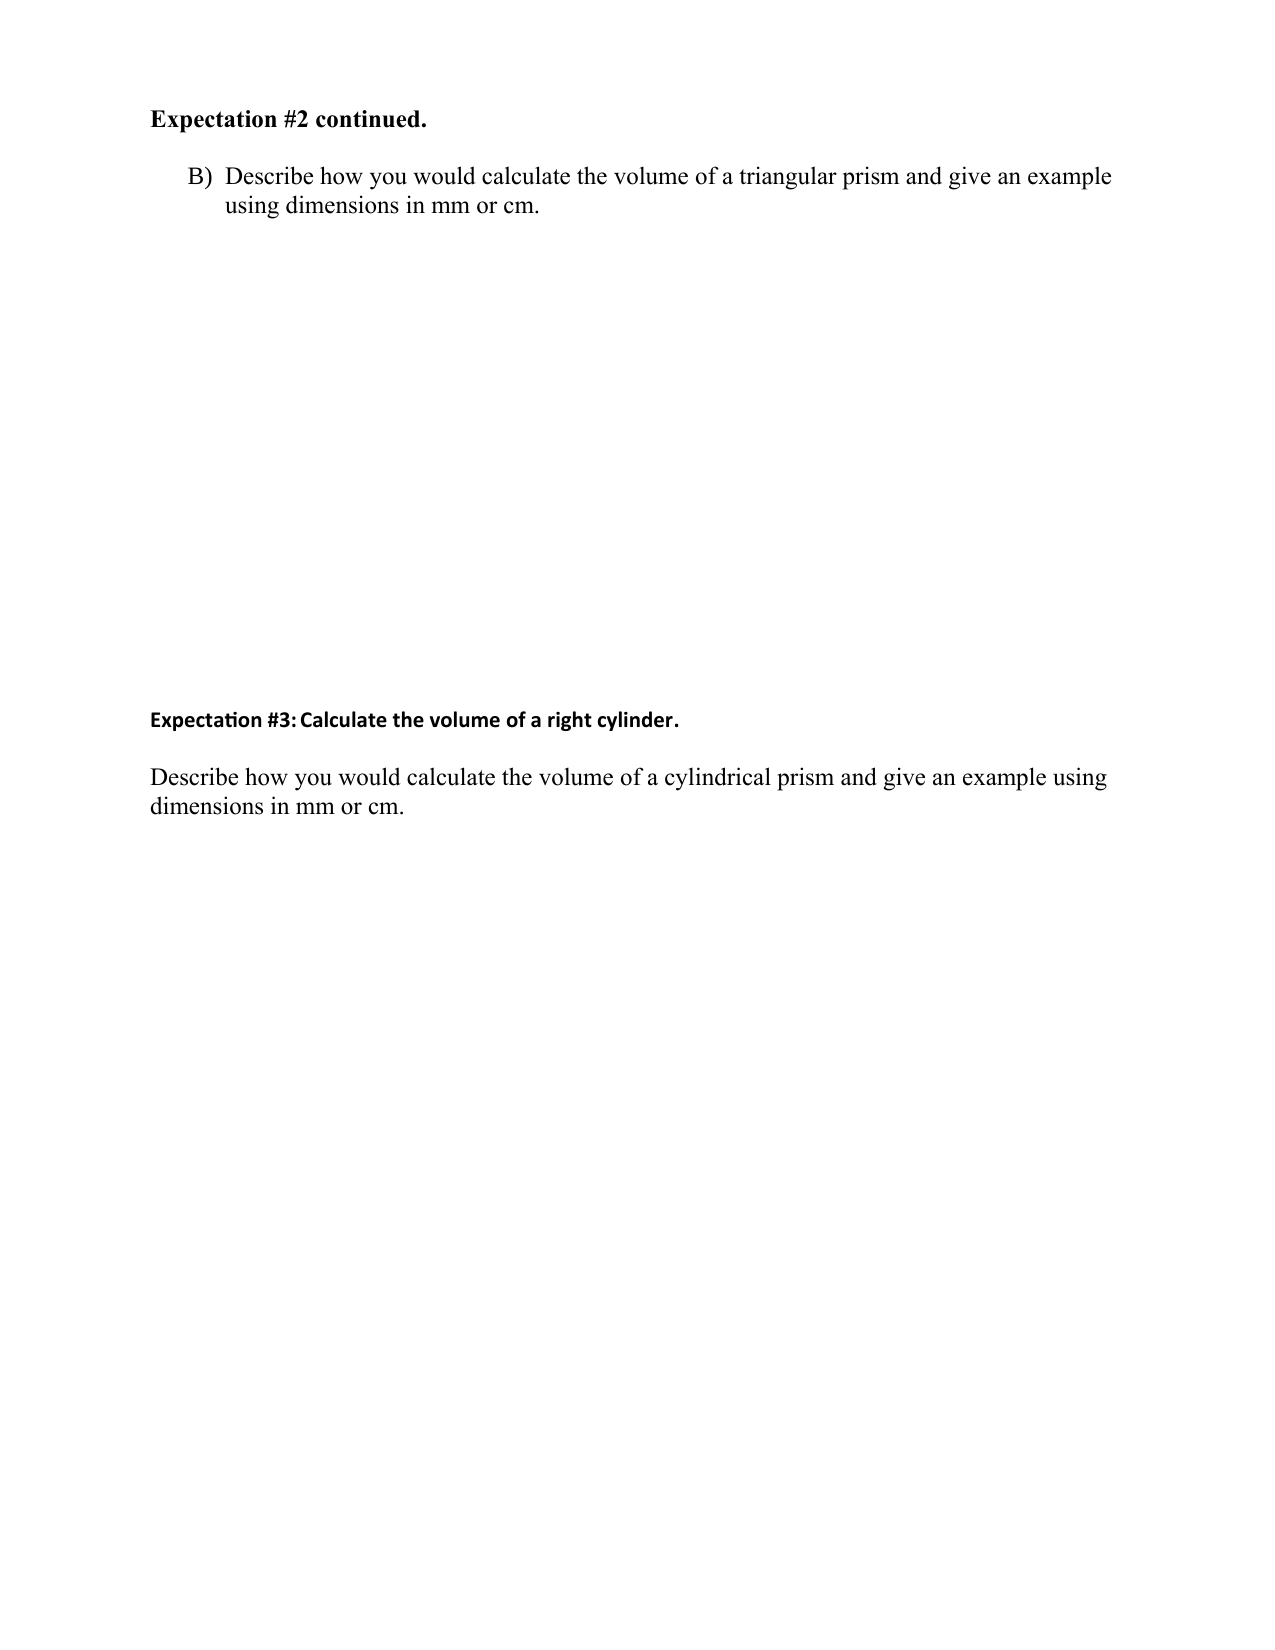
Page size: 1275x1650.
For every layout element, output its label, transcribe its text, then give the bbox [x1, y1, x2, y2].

text Expectation #2 continued. [150, 104, 1125, 132]
text Expectation #3: Calculate the volume of a right cylinder. [150, 705, 1125, 733]
list Describe how you would calculate the volume of a triangular prism and give an example using dimensions in mm or cm. [187, 161, 1125, 219]
text Describe how you would calculate the volume of a cylindrical prism and give an example using dimensions in mm or cm. [150, 762, 1125, 819]
